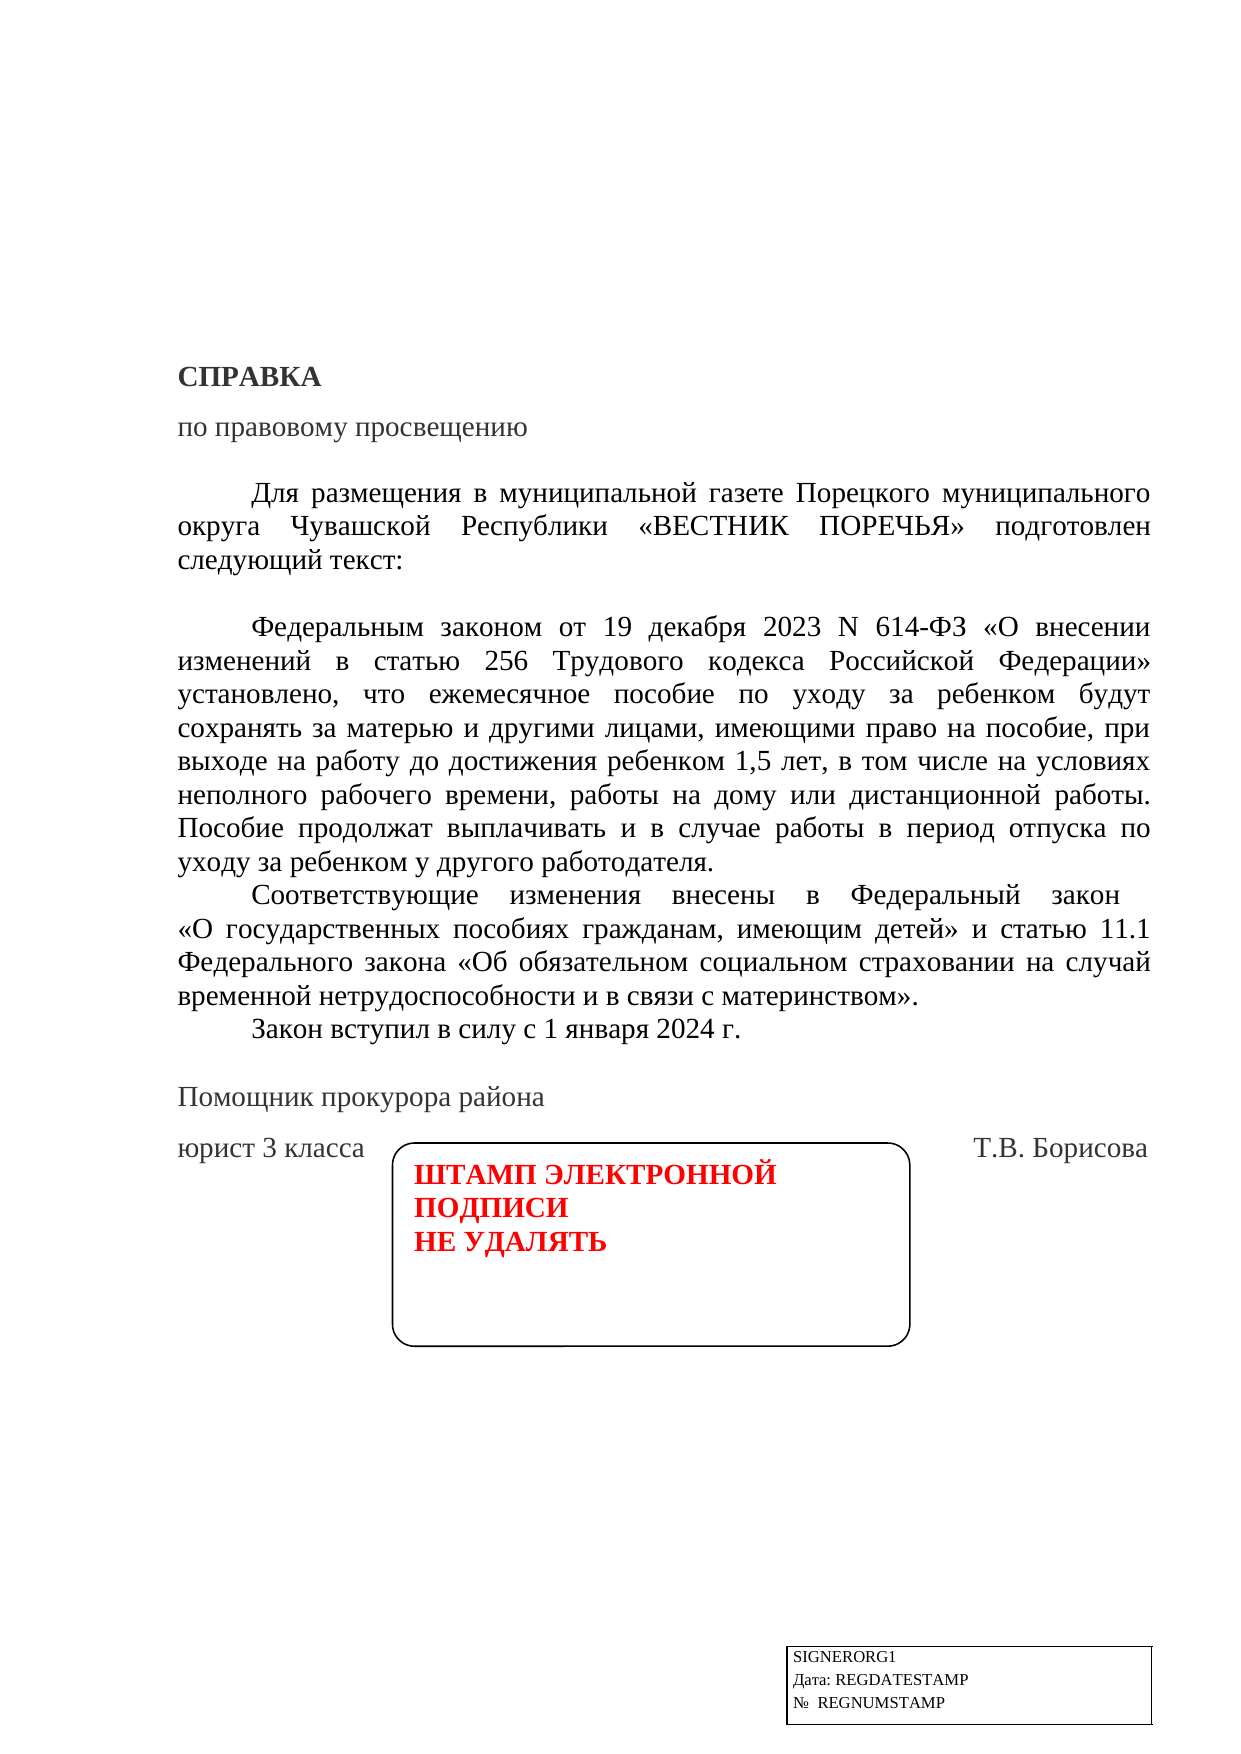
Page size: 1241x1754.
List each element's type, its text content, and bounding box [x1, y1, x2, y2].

text Федеральным законом от 19 декабря 2023 N 614-ФЗ «О внесении изменений в статью 256 Трудового кодекса Российской Федерации» установлено, что ежемесячное пособие по уходу за ребенком будут сохранять за матерью и другими лицами, имеющими право на пособие, при выходе на работу до достижения ребенком 1,5 лет, в том числе на условиях неполного рабочего времени, работы на дому или дистанционной работы. Пособие продолжат выплачивать и в случае работы в период отпуска по уходу за ребенком у другого работодателя. [177, 609, 1152, 877]
text по правовому просвещению [177, 416, 561, 441]
text Закон вступил в силу с 1 января 2024 г. [177, 1012, 1152, 1045]
text Помощник прокурора района [177, 1079, 1152, 1112]
text юрист 3 класса Т.В. Борисова [177, 1137, 1152, 1162]
text Соответствующие изменения внесены в Федеральный закон «О государственных пособиях гражданам, имеющим детей» и статью 11.1 Федерального закона «Об обязательном социальном страховании на случай временной нетрудоспособности и в связи с материнством». [177, 877, 1152, 1012]
text СПРАВКА [177, 366, 561, 391]
text Для размещения в муниципальной газете Порецкого муниципального округа Чувашской Республики «ВЕСТНИК ПОРЕЧЬЯ» подготовлен следующий текст: [177, 475, 1152, 575]
